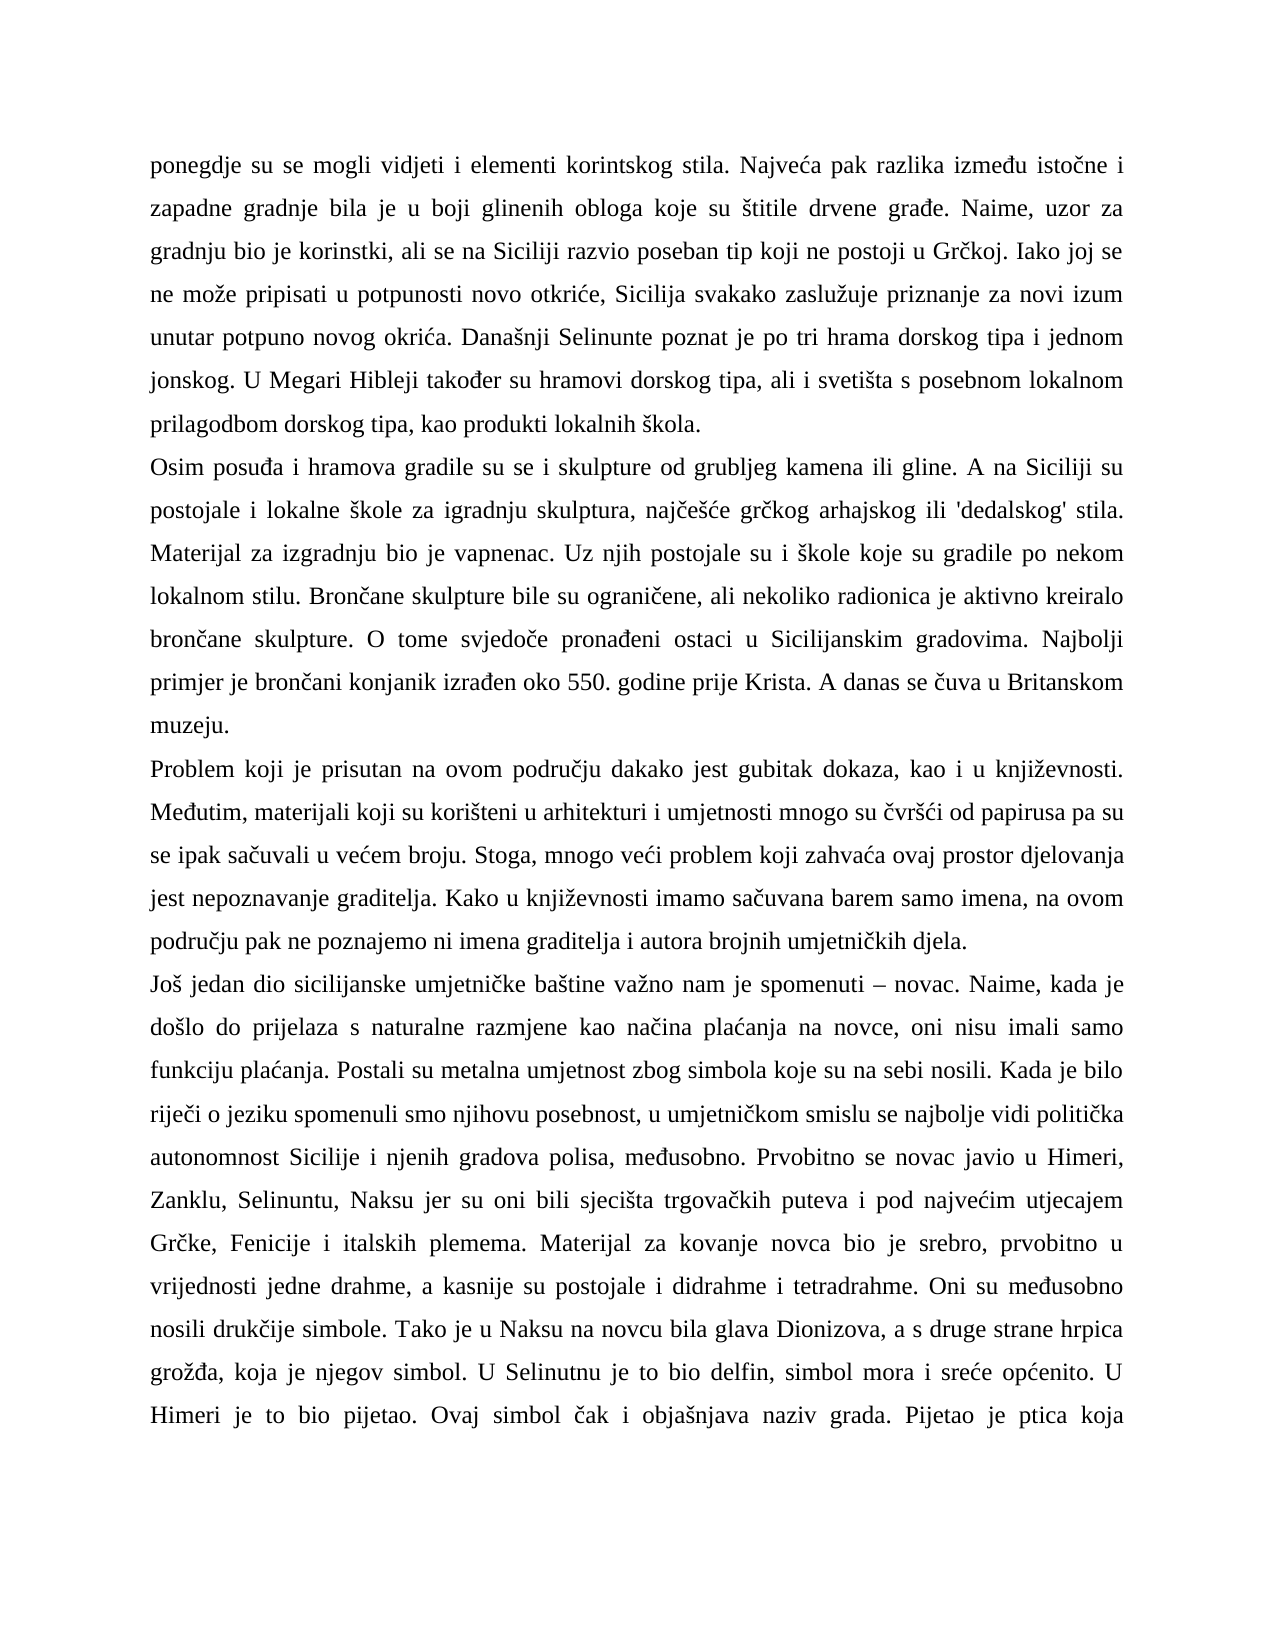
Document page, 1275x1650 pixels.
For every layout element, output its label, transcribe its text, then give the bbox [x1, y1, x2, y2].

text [150, 969, 1125, 1429]
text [150, 150, 1125, 437]
text Problem koji je prisutan na ovom području dakako jest gubitak dokaza, kao i u književnosti. Međutim, materijali koji su korišteni u arhitekturi i umjetnosti mnogo su čvršći od papirusa pa su se ipak sačuvali u većem broju. Stoga, mnogo veći problem koji zahvaća ovaj prostor djelovanja jest nepoznavanje graditelja. Kako u književnosti imamo sačuvana barem samo imena, na ovom području pak ne poznajemo ni imena graditelja i autora brojnih umjetničkih djela. [150, 754, 1125, 955]
text Osim posuđa i hramova gradile su se i skulpture od grubljeg kamena ili gline. A na Siciliji su postojale i lokalne škole za igradnju skulptura, najčešće grčkog arhajskog ili 'dedalskog' stila. Materijal za izgradnju bio je vapnenac. Uz njih postojale su i škole koje su gradile po nekom lokalnom stilu. Brončane skulpture bile su ograničene, ali nekoliko radionica je aktivno kreiralo brončane skulpture. O tome svjedoče pronađeni ostaci u Sicilijanskim gradovima. Najbolji primjer je brončani konjanik izrađen oko 550. godine prije Krista. A danas se čuva u Britanskom muzeju. [150, 452, 1125, 739]
